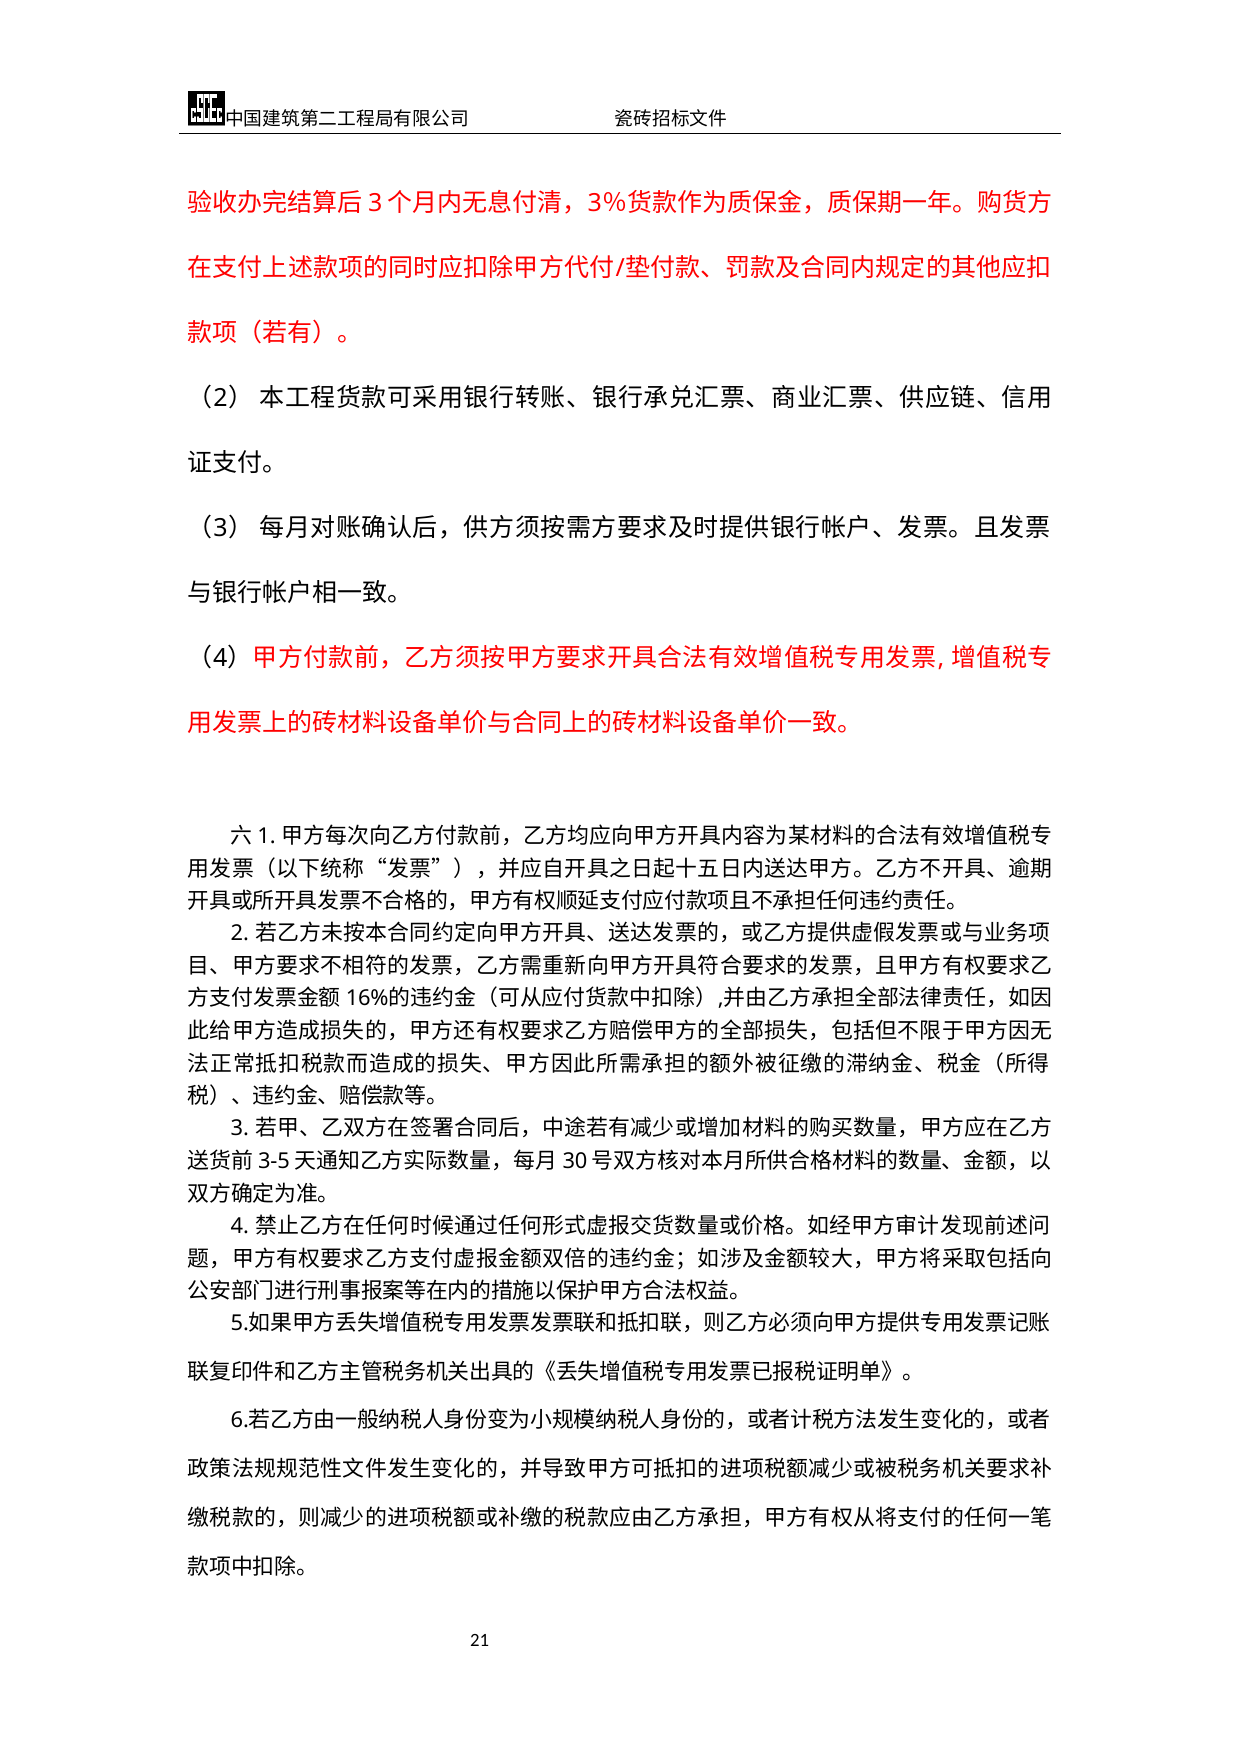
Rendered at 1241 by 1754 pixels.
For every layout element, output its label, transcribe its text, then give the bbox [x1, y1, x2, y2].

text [187, 168, 1053, 363]
text （2） 本工程货款可采用银行转账、银行承兑汇票、商业汇票、供应链、信用证支付。 [187, 363, 1053, 493]
text 3. 若甲、乙双方在签署合同后，中途若有减少或增加材料的购买数量，甲方应在乙方送货前3-5天通知乙方实际数量，每月30号双方核对本月所供合格材料的数量、金额，以双方确定为准。 [187, 1110, 1053, 1208]
text （3） 每月对账确认后，供方须按需方要求及时提供银行帐户、发票。且发票与银行帐户相一致。 [187, 493, 1053, 623]
text 4. 禁止乙方在任何时候通过任何形式虚报交货数量或价格。如经甲方审计发现前述问题，甲方有权要求乙方支付虚报金额双倍的违约金；如涉及金额较大，甲方将采取包括向公安部门进行刑事报案等在内的措施以保护甲方合法权益。 [187, 1208, 1053, 1305]
text 六1. 甲方每次向乙方付款前，乙方均应向甲方开具内容为某材料的合法有效增值税专用发票（以下统称“发票”），并应自开具之日起十五日内送达甲方。乙方不开具、逾期开具或所开具发票不合格的，甲方有权顺延支付应付款项且不承担任何违约责任。 [187, 818, 1053, 915]
text 2. 若乙方未按本合同约定向甲方开具、送达发票的，或乙方提供虚假发票或与业务项目、甲方要求不相符的发票，乙方需重新向甲方开具符合要求的发票，且甲方有权要求乙方支付发票金额16%的违约金（可从应付货款中扣除）,并由乙方承担全部法律责任，如因此给甲方造成损失的，甲方还有权要求乙方赔偿甲方的全部损失，包括但不限于甲方因无法正常抵扣税款而造成的损失、甲方因此所需承担的额外被征缴的滞纳金、税金（所得税）、违约金、赔偿款等。 [187, 915, 1053, 1110]
text 5.如果甲方丢失增值税专用发票发票联和抵扣联，则乙方必须向甲方提供专用发票记账联复印件和乙方主管税务机关出具的《丢失增值税专用发票已报税证明单》。 [187, 1305, 1053, 1386]
text （4）甲方付款前，乙方须按甲方要求开具合法有效增值税专用发票, 增值税专用发票上的砖材料设备单价与合同上的砖材料设备单价一致。 [187, 623, 1053, 753]
text 6.若乙方由一般纳税人身份变为小规模纳税人身份的，或者计税方法发生变化的，或者政策法规规范性文件发生变化的，并导致甲方可抵扣的进项税额减少或被税务机关要求补缴税款的，则减少的进项税额或补缴的税款应由乙方承担，甲方有权从将支付的任何一笔款项中扣除。 [187, 1402, 1053, 1581]
picture [187, 90, 225, 126]
